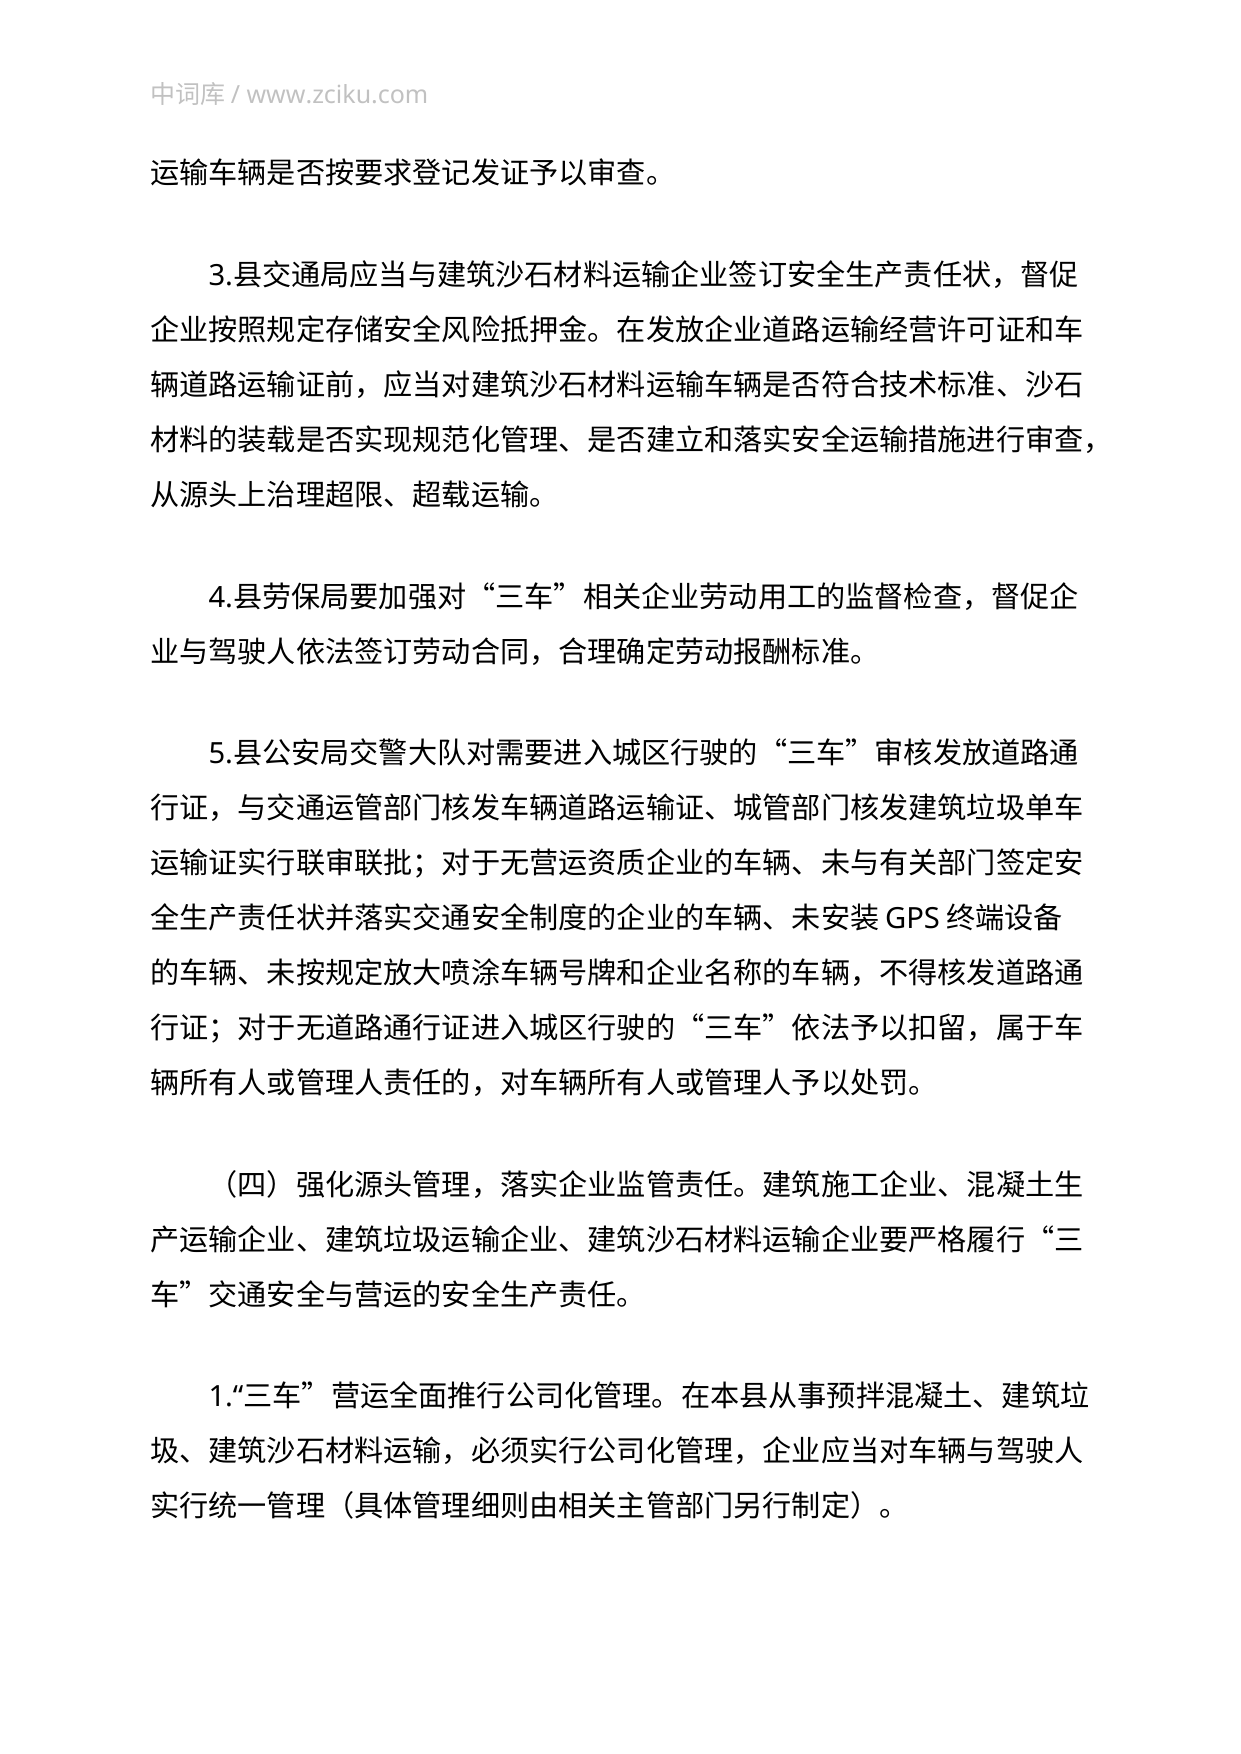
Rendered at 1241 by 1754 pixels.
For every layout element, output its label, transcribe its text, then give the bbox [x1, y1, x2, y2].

text 4.县劳保局要加强对“三车”相关企业劳动用工的监督检查，督促企业与驾驶人依法签订劳动合同，合理确定劳动报酬标准。 [150, 573, 1090, 671]
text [150, 150, 1090, 192]
text 5.县公安局交警大队对需要进入城区行驶的“三车”审核发放道路通行证，与交通运管部门核发车辆道路运输证、城管部门核发建筑垃圾单车运输证实行联审联批；对于无营运资质企业的车辆、未与有关部门签定安全生产责任状并落实交通安全制度的企业的车辆、未安装GPS终端设备的车辆、未按规定放大喷涂车辆号牌和企业名称的车辆，不得核发道路通行证；对于无道路通行证进入城区行驶的“三车”依法予以扣留，属于车辆所有人或管理人责任的，对车辆所有人或管理人予以处罚。 [150, 730, 1090, 1102]
text 3.县交通局应当与建筑沙石材料运输企业签订安全生产责任状，督促企业按照规定存储安全风险抵押金。在发放企业道路运输经营许可证和车辆道路运输证前，应当对建筑沙石材料运输车辆是否符合技术标准、沙石材料的装载是否实现规范化管理、是否建立和落实安全运输措施进行审查，从源头上治理超限、超载运输。 [150, 252, 1090, 514]
text 1.“三车”营运全面推行公司化管理。在本县从事预拌混凝土、建筑垃圾、建筑沙石材料运输，必须实行公司化管理，企业应当对车辆与驾驶人实行统一管理（具体管理细则由相关主管部门另行制定）。 [150, 1373, 1090, 1525]
text （四）强化源头管理，落实企业监管责任。建筑施工企业、混凝土生产运输企业、建筑垃圾运输企业、建筑沙石材料运输企业要严格履行“三车”交通安全与营运的安全生产责任。 [150, 1161, 1090, 1313]
